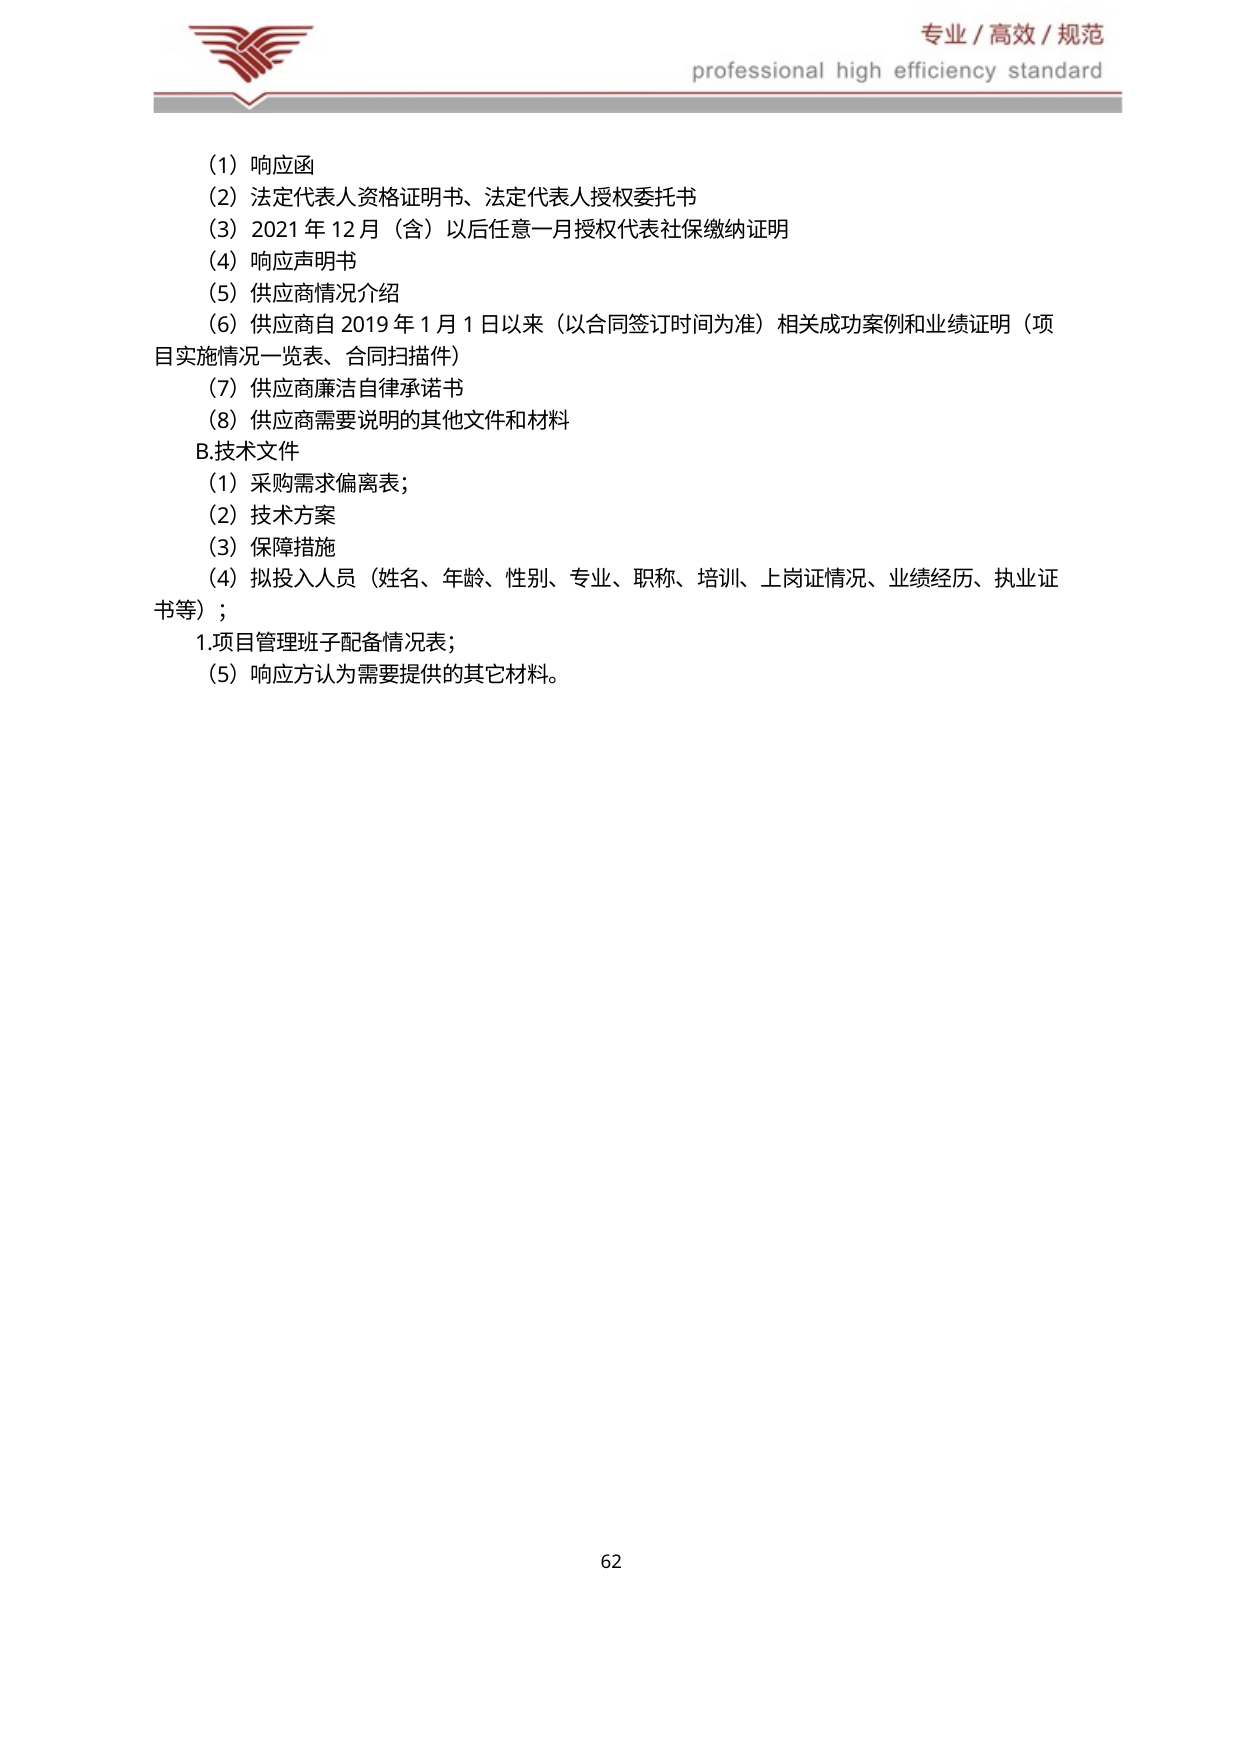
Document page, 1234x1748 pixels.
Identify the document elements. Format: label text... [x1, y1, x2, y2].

text 1.项目管理班子配备情况表； [154, 625, 1068, 657]
text （3）2021年12月（含）以后任意一月授权代表社保缴纳证明 [154, 212, 1068, 244]
text B.技术文件 [154, 434, 1068, 466]
text （4）响应声明书 [154, 244, 1068, 276]
text （1）响应函 [154, 148, 1068, 180]
picture [153, 2, 1123, 113]
text （6）供应商自2019年1月1日以来（以合同签订时间为准）相关成功案例和业绩证明（项目实施情况一览表、合同扫描件） [154, 307, 1068, 371]
text （5）供应商情况介绍 [154, 276, 1068, 307]
text （1）采购需求偏离表； [154, 466, 1068, 498]
text （2）法定代表人资格证明书、法定代表人授权委托书 [154, 180, 1068, 212]
text （7）供应商廉洁自律承诺书 [154, 371, 1068, 403]
text （2）技术方案 [154, 498, 1068, 530]
text （8）供应商需要说明的其他文件和材料 [154, 403, 1068, 434]
text （3）保障措施 [154, 530, 1068, 561]
text （4）拟投入人员（姓名、年龄、性别、专业、职称、培训、上岗证情况、业绩经历、执业证书等）； [154, 561, 1068, 625]
text （5）响应方认为需要提供的其它材料。 [154, 657, 1068, 688]
